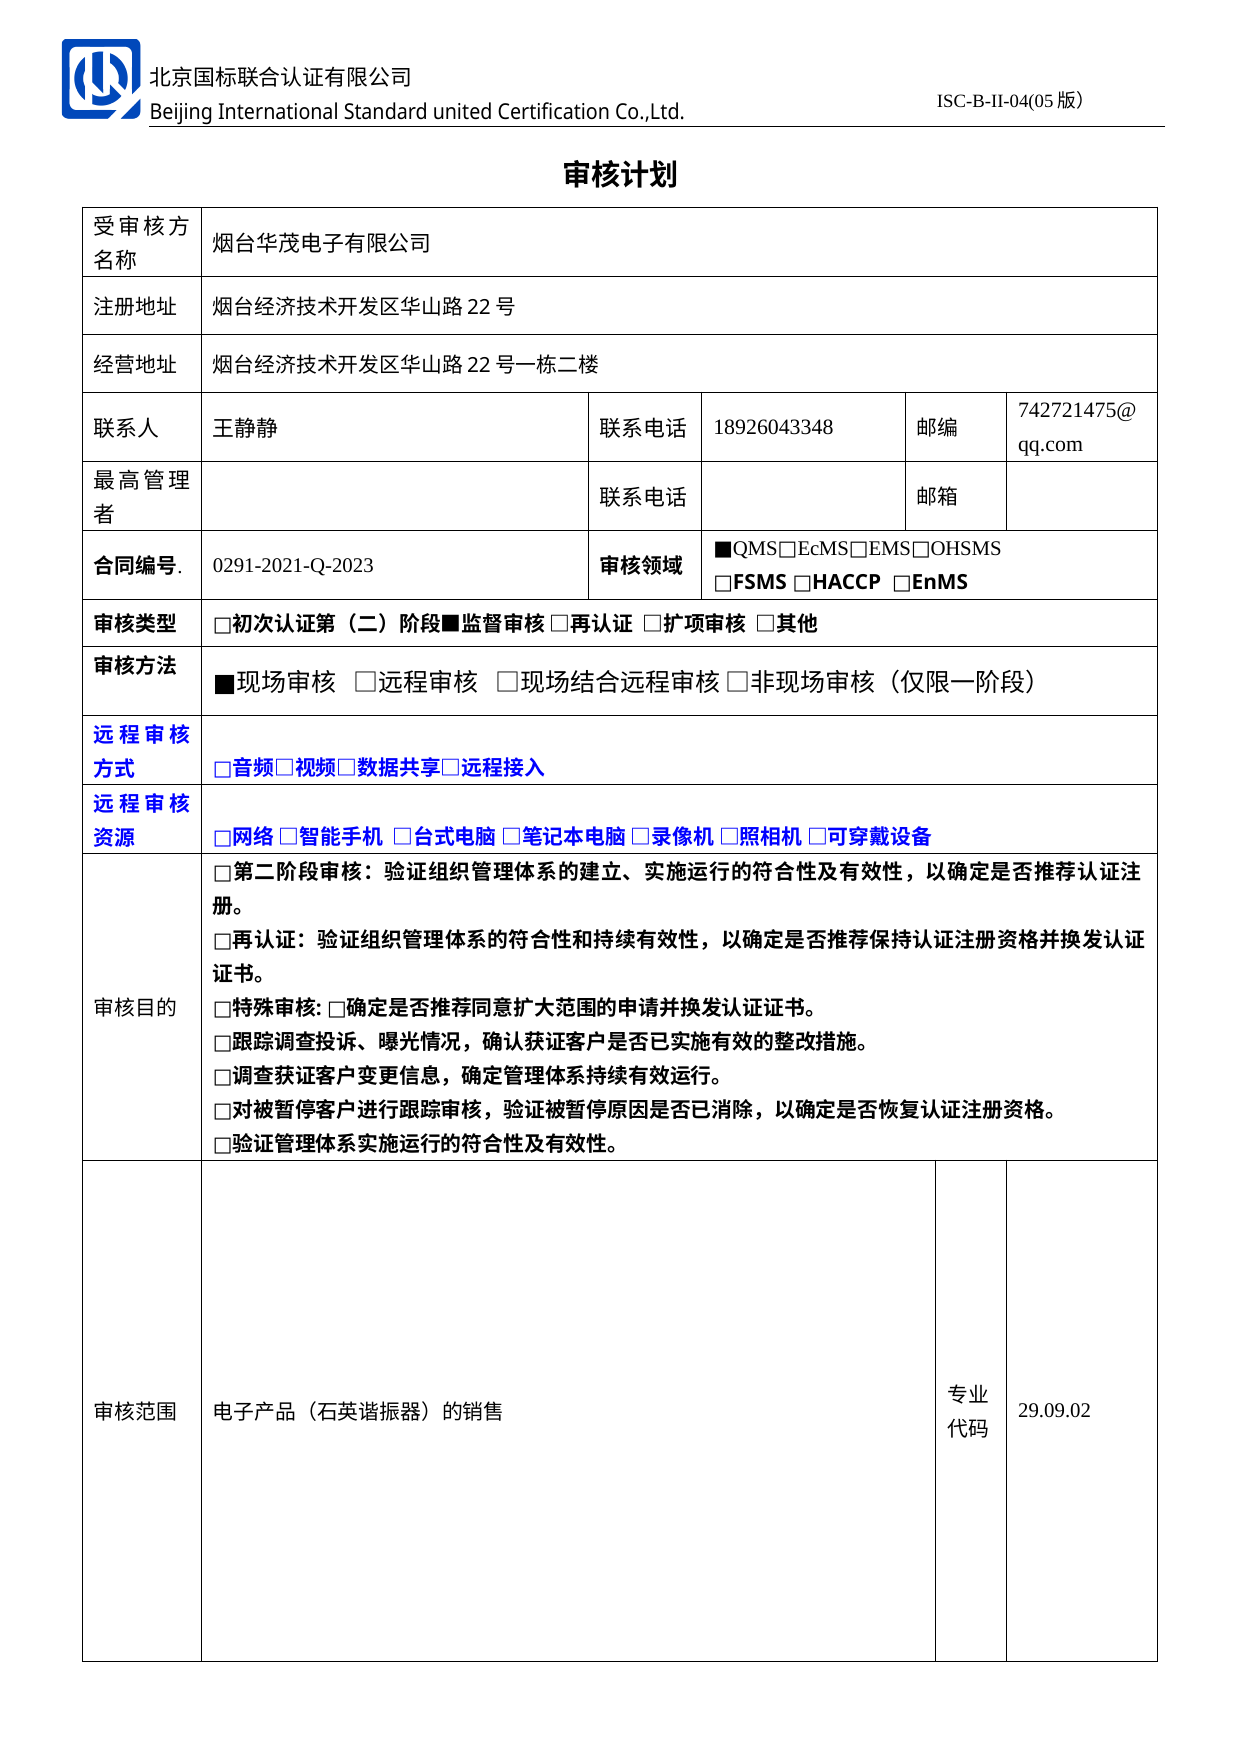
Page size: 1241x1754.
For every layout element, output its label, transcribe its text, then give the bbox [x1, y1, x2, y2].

table_cell [702, 462, 905, 529]
table_cell □音频□视频□数据共享□远程接入 [202, 716, 1157, 784]
table_cell 审核方法 [83, 647, 201, 715]
table_header 烟台华茂电子有限公司 [202, 208, 1157, 276]
table_cell 0291-2021-Q-2023 [202, 531, 588, 598]
table_cell 联系人 [83, 393, 201, 461]
table_cell 烟台经济技术开发区华山路22号一栋二楼 [202, 335, 1157, 392]
table_cell 最高管理者 [83, 462, 201, 529]
table_cell 联系电话 [589, 393, 701, 461]
picture [61, 39, 141, 119]
table_cell 烟台经济技术开发区华山路22号 [202, 277, 1157, 334]
table_cell 远程审核方式 [83, 716, 201, 784]
table_cell 29.09.02 [1007, 1161, 1157, 1661]
table_cell 18926043348 [702, 393, 905, 461]
table_cell 注册地址 [83, 277, 201, 334]
table_cell [202, 462, 588, 529]
table_cell 王静静 [202, 393, 588, 461]
table_cell 经营地址 [83, 335, 201, 392]
table_cell 邮编 [906, 393, 1006, 461]
table_cell □第二阶段审核：验证组织管理体系的建立、实施运行的符合性及有效性，以确定是否推荐认证注册。 □再认证：验证组织管理体系的符合性和持续有效性，以确定是否推荐保持认证注册资格并换发认证证书。 □特殊审核: □确定是否推荐同意扩大范围的申请并换发认证证书。 □跟踪调查投诉、曝光情况，确认获证客户是否已实施有效的整改措施。 □调查获证客户变更信息，确定管理体系持续有效运行。 □对被暂停客户进行跟踪审核，验证被暂停原因是否已消除，以确定是否恢复认证注册资格。 □验证管理体系实施运行的符合性及有效性。 [202, 854, 1157, 1159]
table_cell □网络 □智能手机 □台式电脑 □笔记本电脑 □录像机 □照相机 □可穿戴设备 [202, 785, 1157, 853]
table_cell 邮箱 [906, 462, 1006, 529]
table_cell 合同编号. [83, 531, 201, 598]
table_cell 审核领域 [589, 531, 701, 598]
table_cell 联系电话 [589, 462, 701, 529]
table_cell ■现场审核 □远程审核 □现场结合远程审核 □非现场审核（仅限一阶段） [202, 647, 1157, 715]
text 审核计划 [75, 139, 1165, 207]
table_cell ■QMS□EcMS□EMS□OHSMS □FSMS □HACCP □EnMS [702, 531, 1157, 598]
table_cell 审核范围 [83, 1161, 201, 1661]
table_cell 742721475@qq.com [1007, 393, 1157, 461]
table_cell 专业 代码 [936, 1161, 1006, 1661]
table_cell 审核类型 [83, 600, 201, 646]
table_cell [1007, 462, 1157, 529]
table_cell 远程审核资源 [83, 785, 201, 853]
table_cell □初次认证第（二）阶段■监督审核 □再认证 □扩项审核 □其他 [202, 600, 1157, 646]
table_cell 审核目的 [83, 854, 201, 1159]
table_header 受审核方名称 [83, 208, 201, 276]
table_cell 电子产品（石英谐振器）的销售 [202, 1161, 935, 1661]
